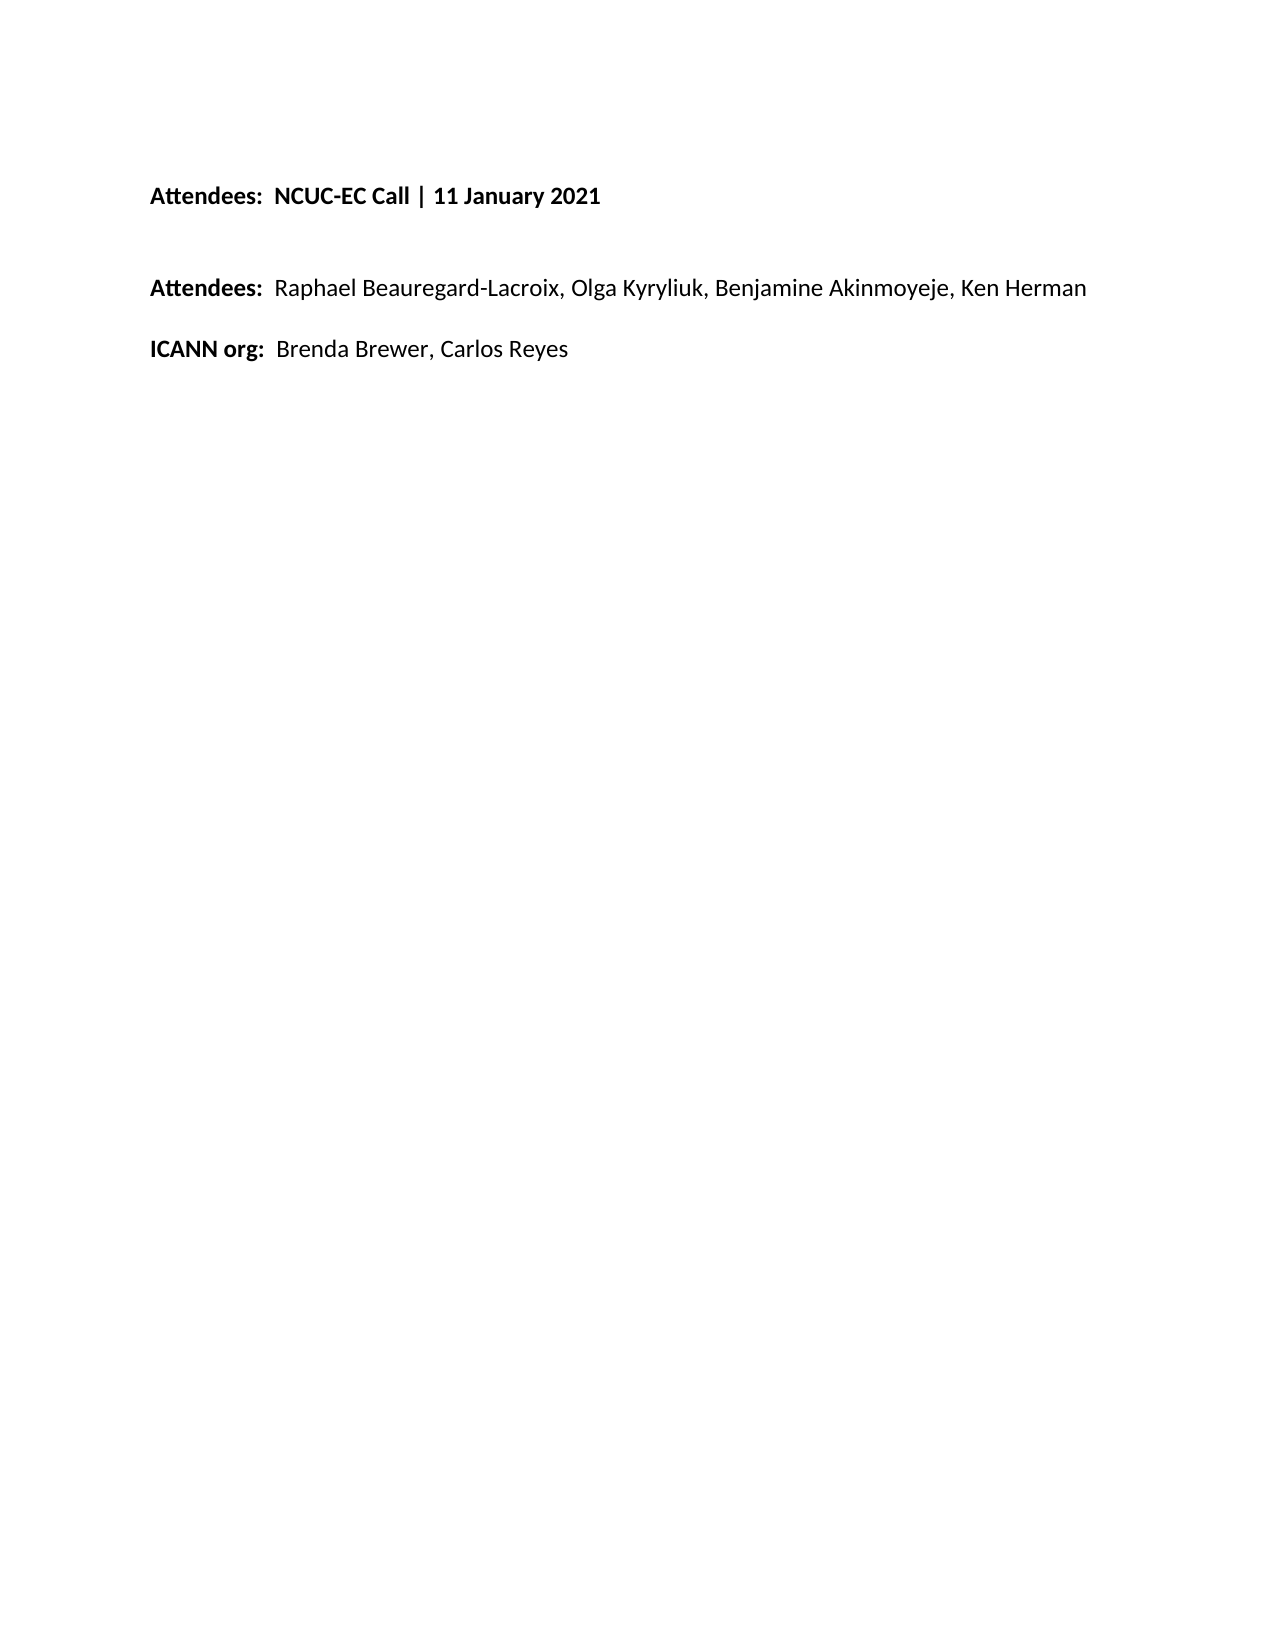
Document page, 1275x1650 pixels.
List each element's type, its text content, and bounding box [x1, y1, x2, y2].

text Attendees: Raphael Beauregard-Lacroix, Olga Kyryliuk, Benjamine Akinmoyeje, Ken Herman [150, 272, 1125, 303]
text Attendees: NCUC-EC Call | 11 January 2021 [150, 181, 1125, 211]
text ICANN org: Brenda Brewer, Carlos Reyes [150, 333, 1125, 364]
